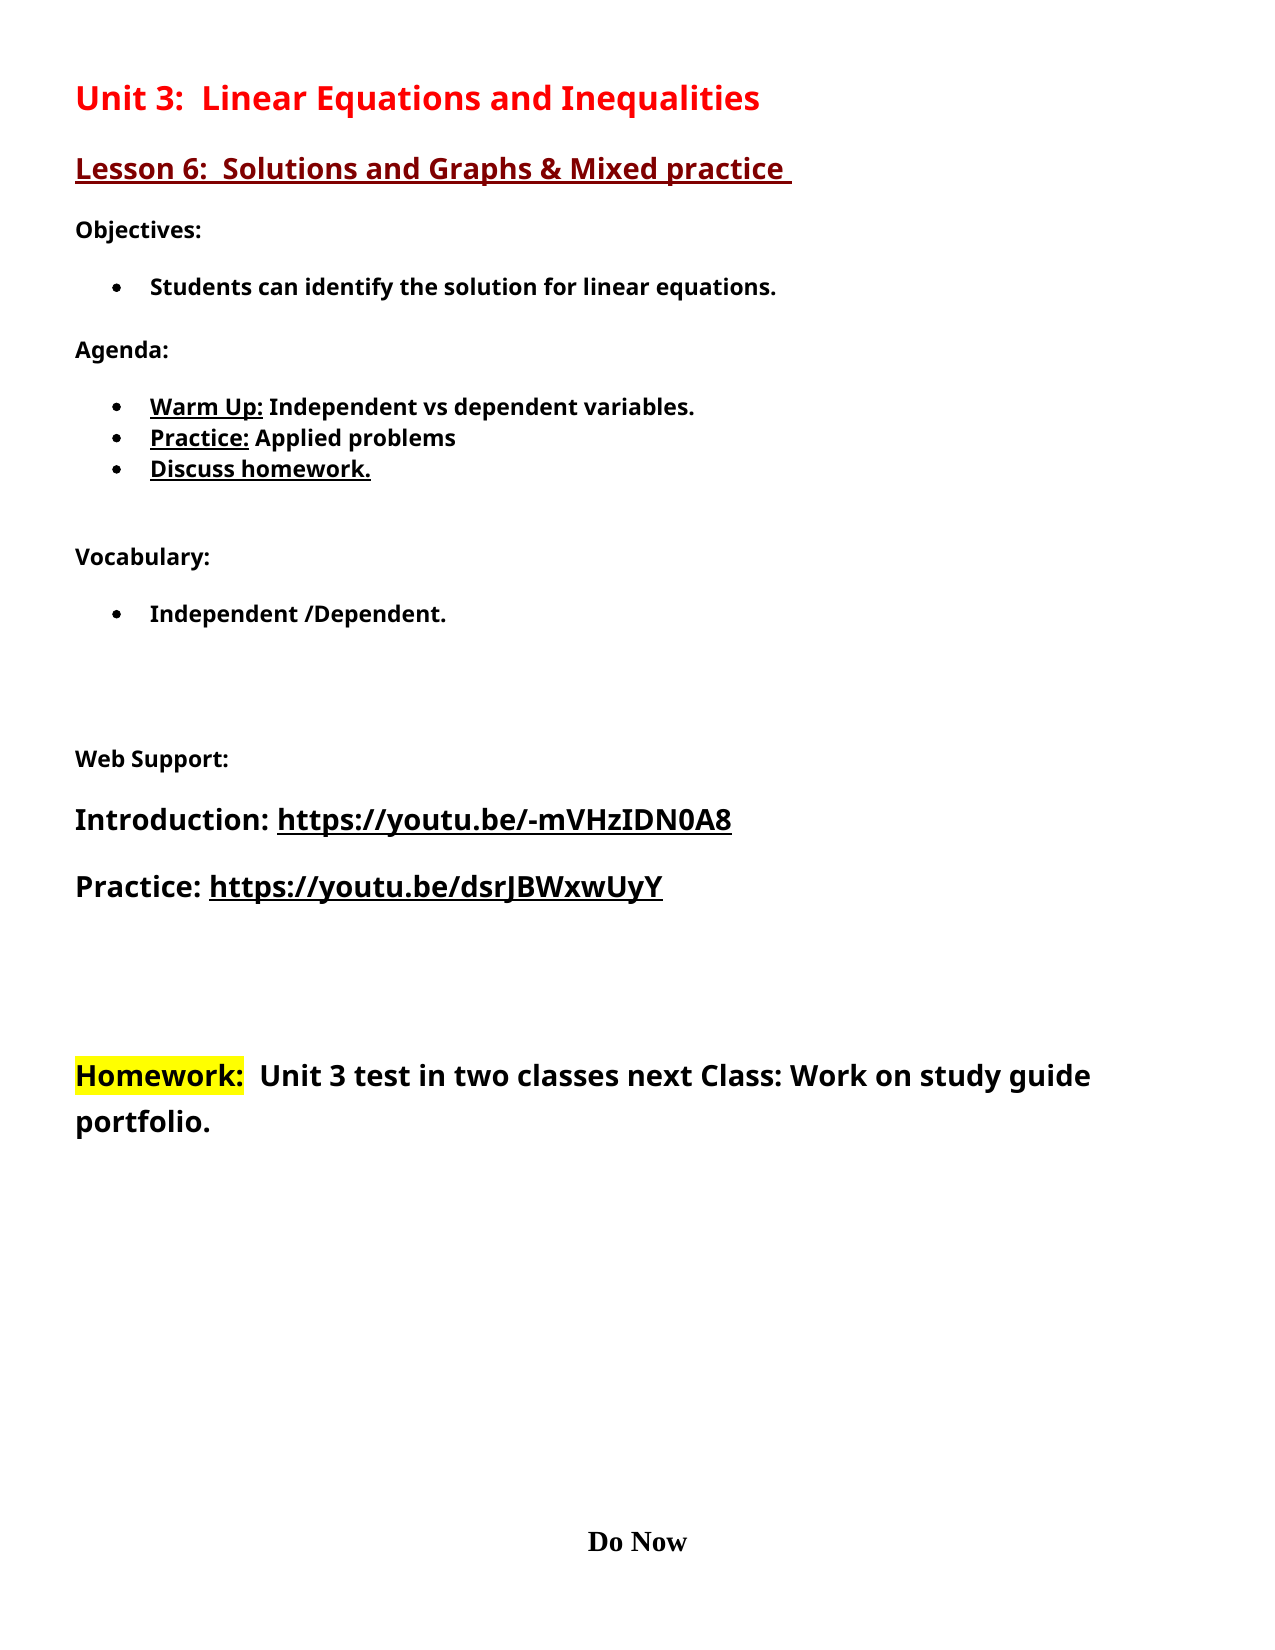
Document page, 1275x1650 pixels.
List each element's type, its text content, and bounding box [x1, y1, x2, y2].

list Discuss homework. [112, 453, 1200, 484]
text Homework: Unit 3 test in two classes next Class: Work on study guide portfolio. [75, 1056, 1200, 1141]
text Introduction: https://youtu.be/-mVHzIDN0A8 [75, 799, 1200, 839]
text Agenda: [75, 334, 1200, 365]
text Do Now [75, 1524, 1200, 1557]
text Lesson 6: Solutions and Graphs & Mixed practice [75, 148, 1200, 188]
text Web Support: [75, 743, 1200, 774]
list Practice: Applied problems [112, 422, 1200, 453]
text Practice: https://youtu.be/dsrJBWxwUyY [75, 866, 1200, 906]
text Vocabulary: [75, 541, 1200, 572]
text Objectives: [75, 214, 1200, 246]
list Independent /Dependent. [112, 598, 1200, 629]
list Warm Up: Independent vs dependent variables. [112, 391, 1200, 422]
list Students can identify the solution for linear equations. [112, 271, 1200, 302]
text Unit 3: Linear Equations and Inequalities [75, 75, 1200, 120]
